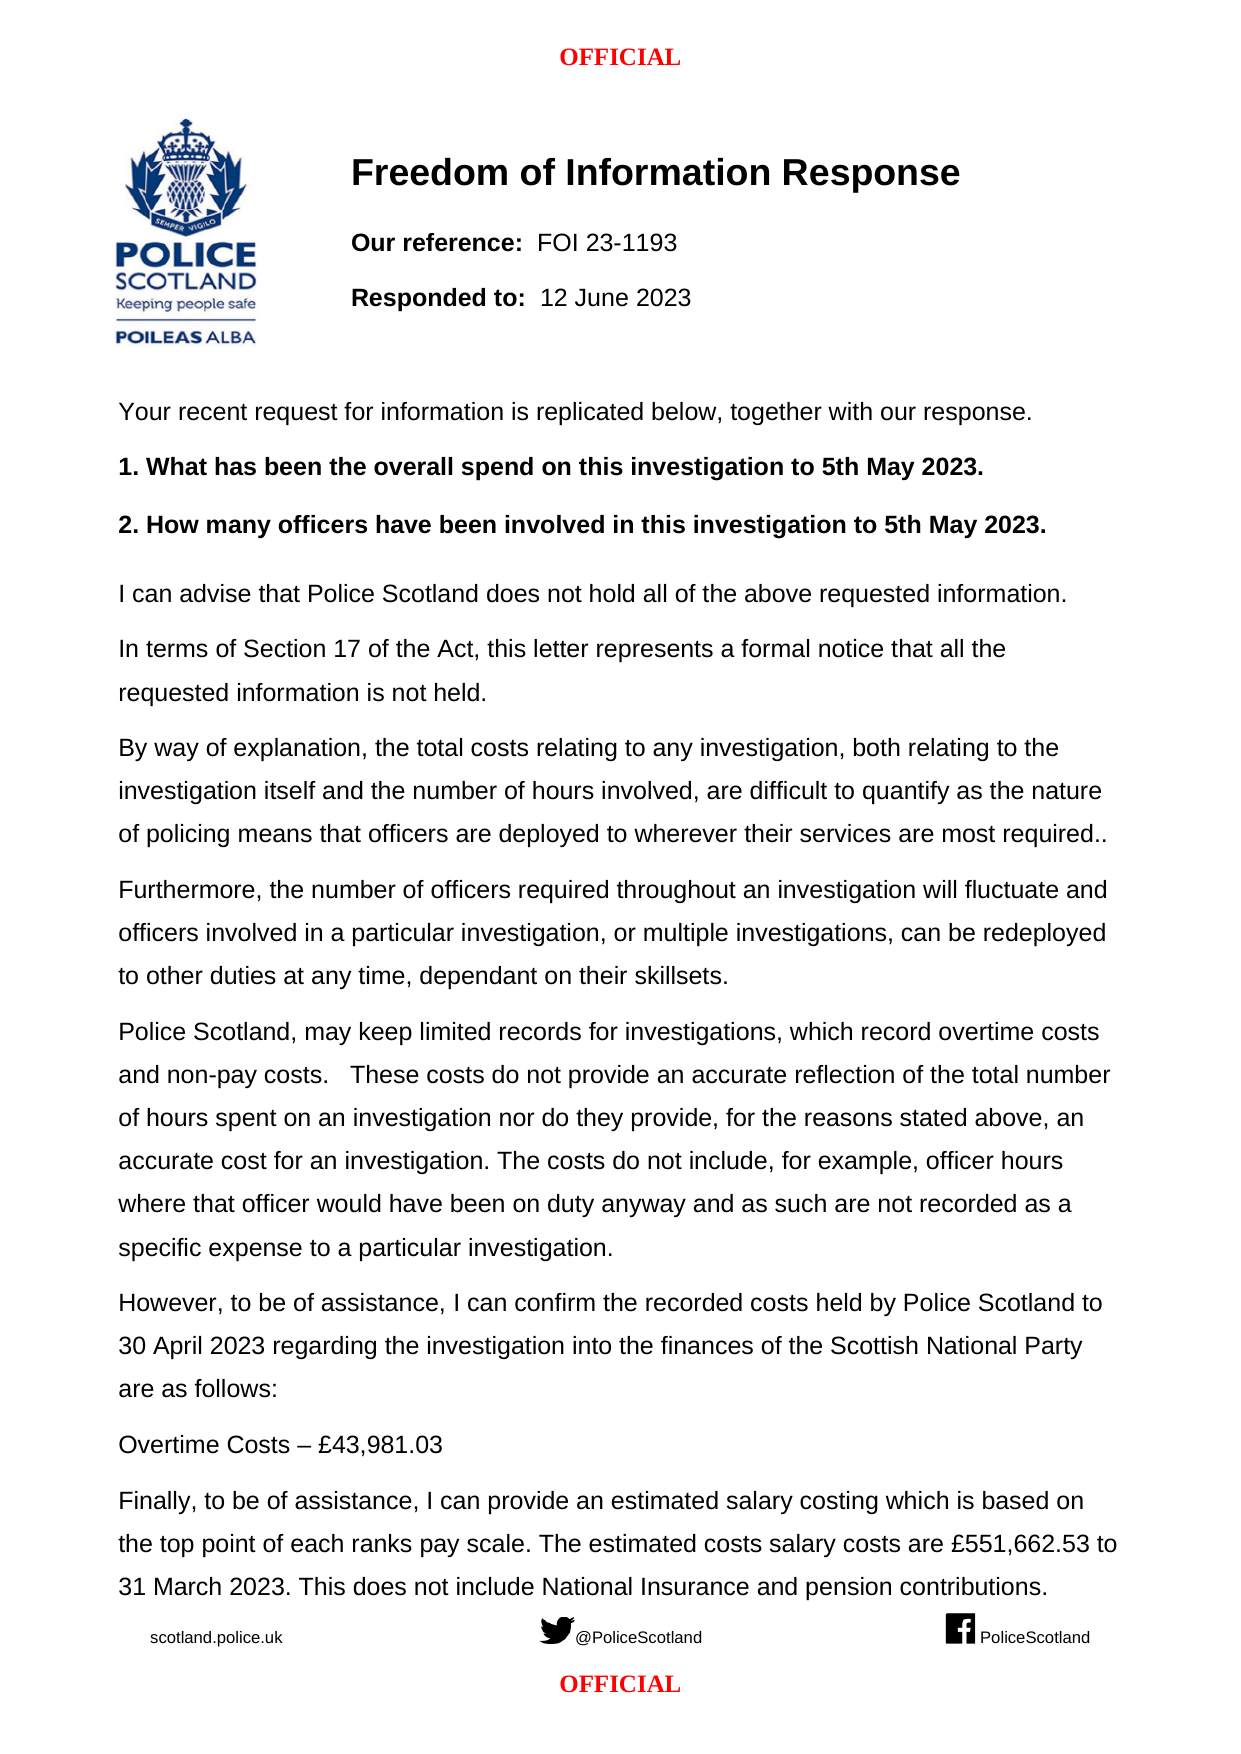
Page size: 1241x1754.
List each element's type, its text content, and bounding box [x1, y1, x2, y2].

text I can advise that Police Scotland does not hold all of the above requested information. [118, 579, 1122, 608]
text 2. How many officers have been involved in this investigation to 5th May 2023. [118, 509, 1122, 538]
text Furthermore, the number of officers required throughout an investigation will fluctuate and officers involved in a particular investigation, or multiple investigations, can be redeployed to other duties at any time, dependant on their skillsets. [118, 875, 1122, 990]
picture [945, 1613, 976, 1644]
text Finally, to be of assistance, I can provide an estimated salary costing which is based on the top point of each ranks pay scale. The estimated costs salary costs are £551,662.53 to 31 March 2023. This does not include National Insurance and pension contributions. [118, 1486, 1122, 1601]
text 1. What has been the overall spend on this investigation to 5th May 2023. [118, 452, 1122, 481]
picture [114, 118, 257, 347]
picture [538, 1617, 575, 1644]
table_header Freedom of Information Response Our reference: FOI 23-1193 Responded to: 12 June 2023 [340, 118, 1121, 384]
text By way of explanation, the total costs relating to any investigation, both relating to the investigation itself and the number of hours involved, are difficult to quantify as the nature of policing means that officers are deployed to wherever their services are most required.. [118, 733, 1122, 848]
text Police Scotland, may keep limited records for investigations, which record overtime costs and non-pay costs. These costs do not provide an accurate reflection of the total number of hours spent on an investigation nor do they provide, for the reasons stated above, an accurate cost for an investigation. The costs do not include, for example, officer hours where that officer would have been on duty anyway and as such are not recorded as a specific expense to a particular investigation. [118, 1017, 1122, 1261]
text Your recent request for information is replicated below, together with our response. [118, 396, 1122, 425]
text Overtime Costs – £43,981.03 [118, 1430, 1122, 1459]
text In terms of Section 17 of the Act, this letter represents a formal notice that all the requested information is not held. [118, 634, 1122, 706]
text However, to be of assistance, I can confirm the recorded costs held by Police Scotland to 30 April 2023 regarding the investigation into the finances of the Scottish National Party are as follows: [118, 1288, 1122, 1403]
table_header [103, 118, 339, 384]
